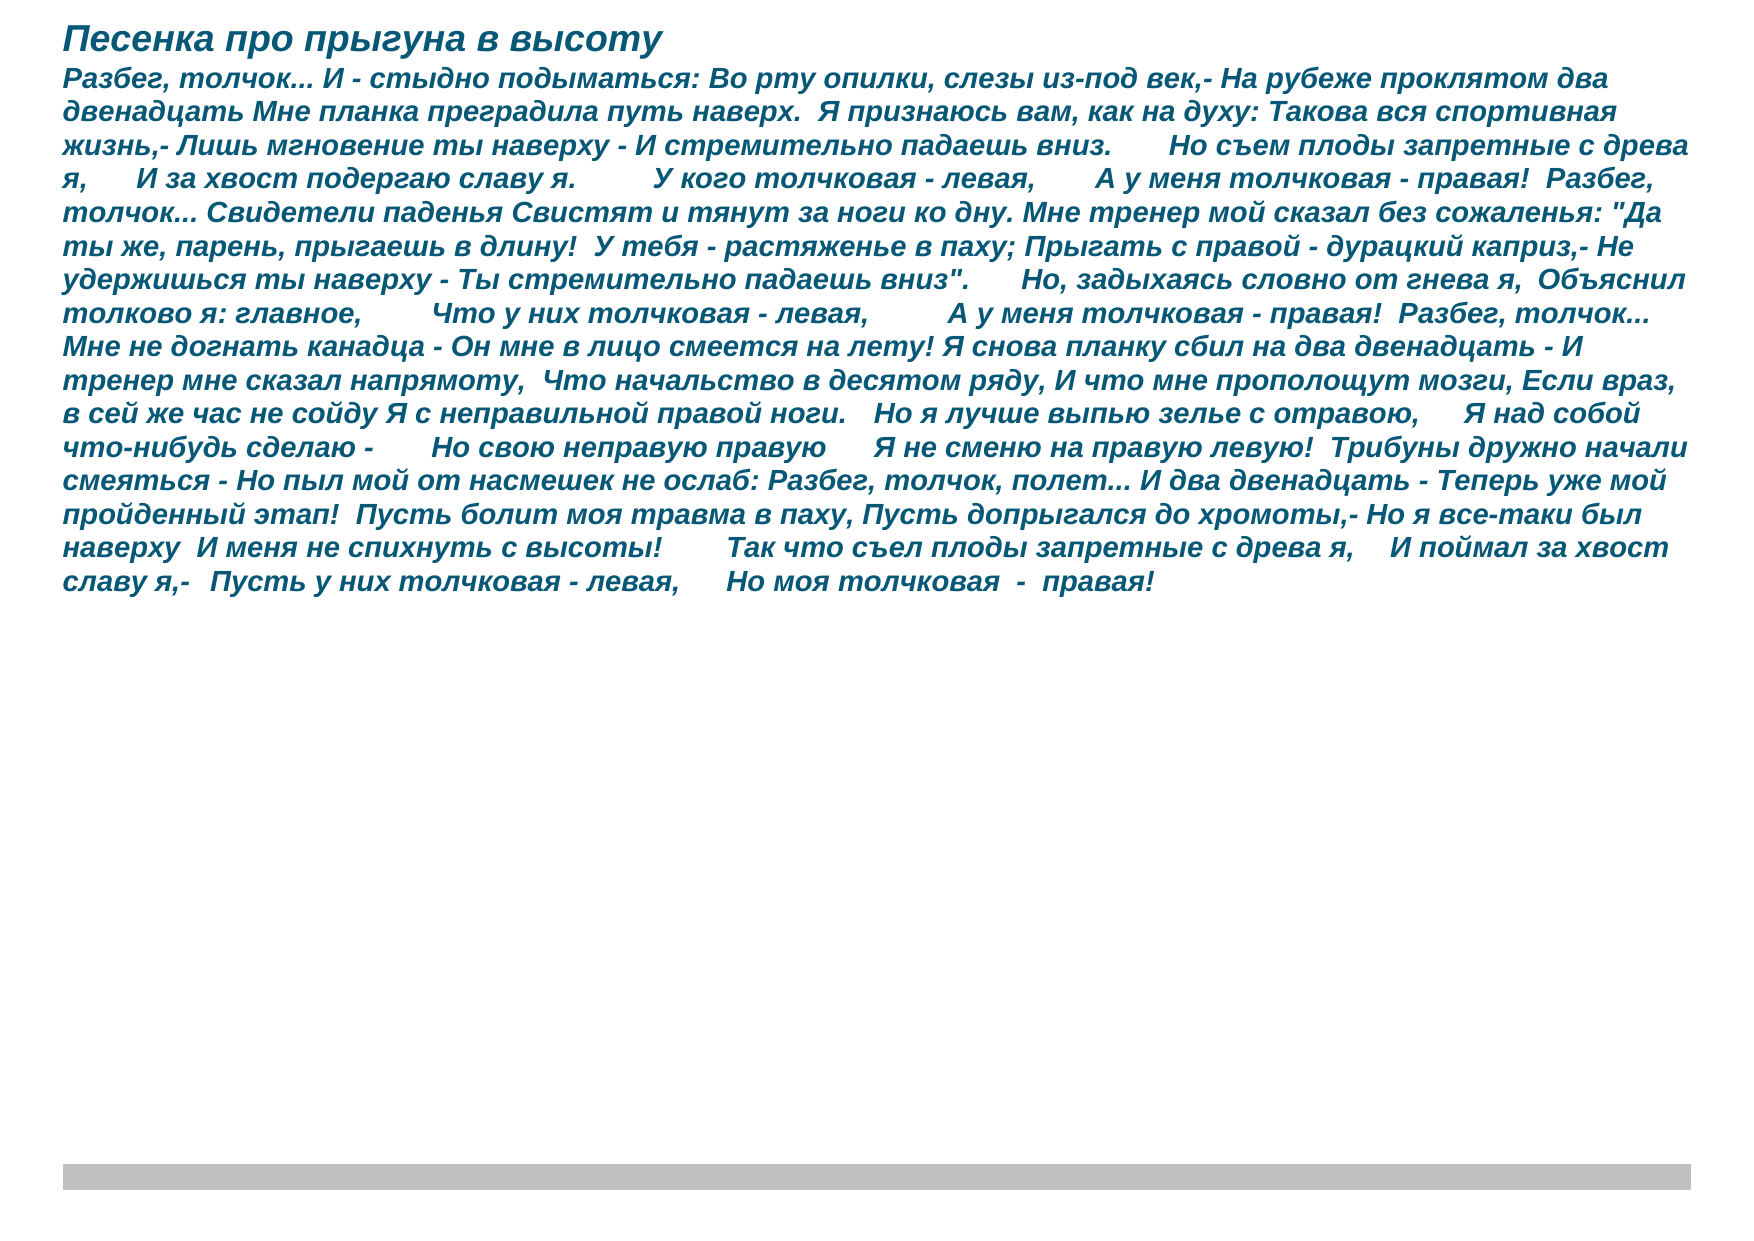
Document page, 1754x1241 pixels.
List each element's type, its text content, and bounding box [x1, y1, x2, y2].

text Разбег, толчок... И - стыдно подыматься: [62, 61, 1691, 597]
subtitle Песенка про прыгуна в высоту [62, 17, 1691, 60]
